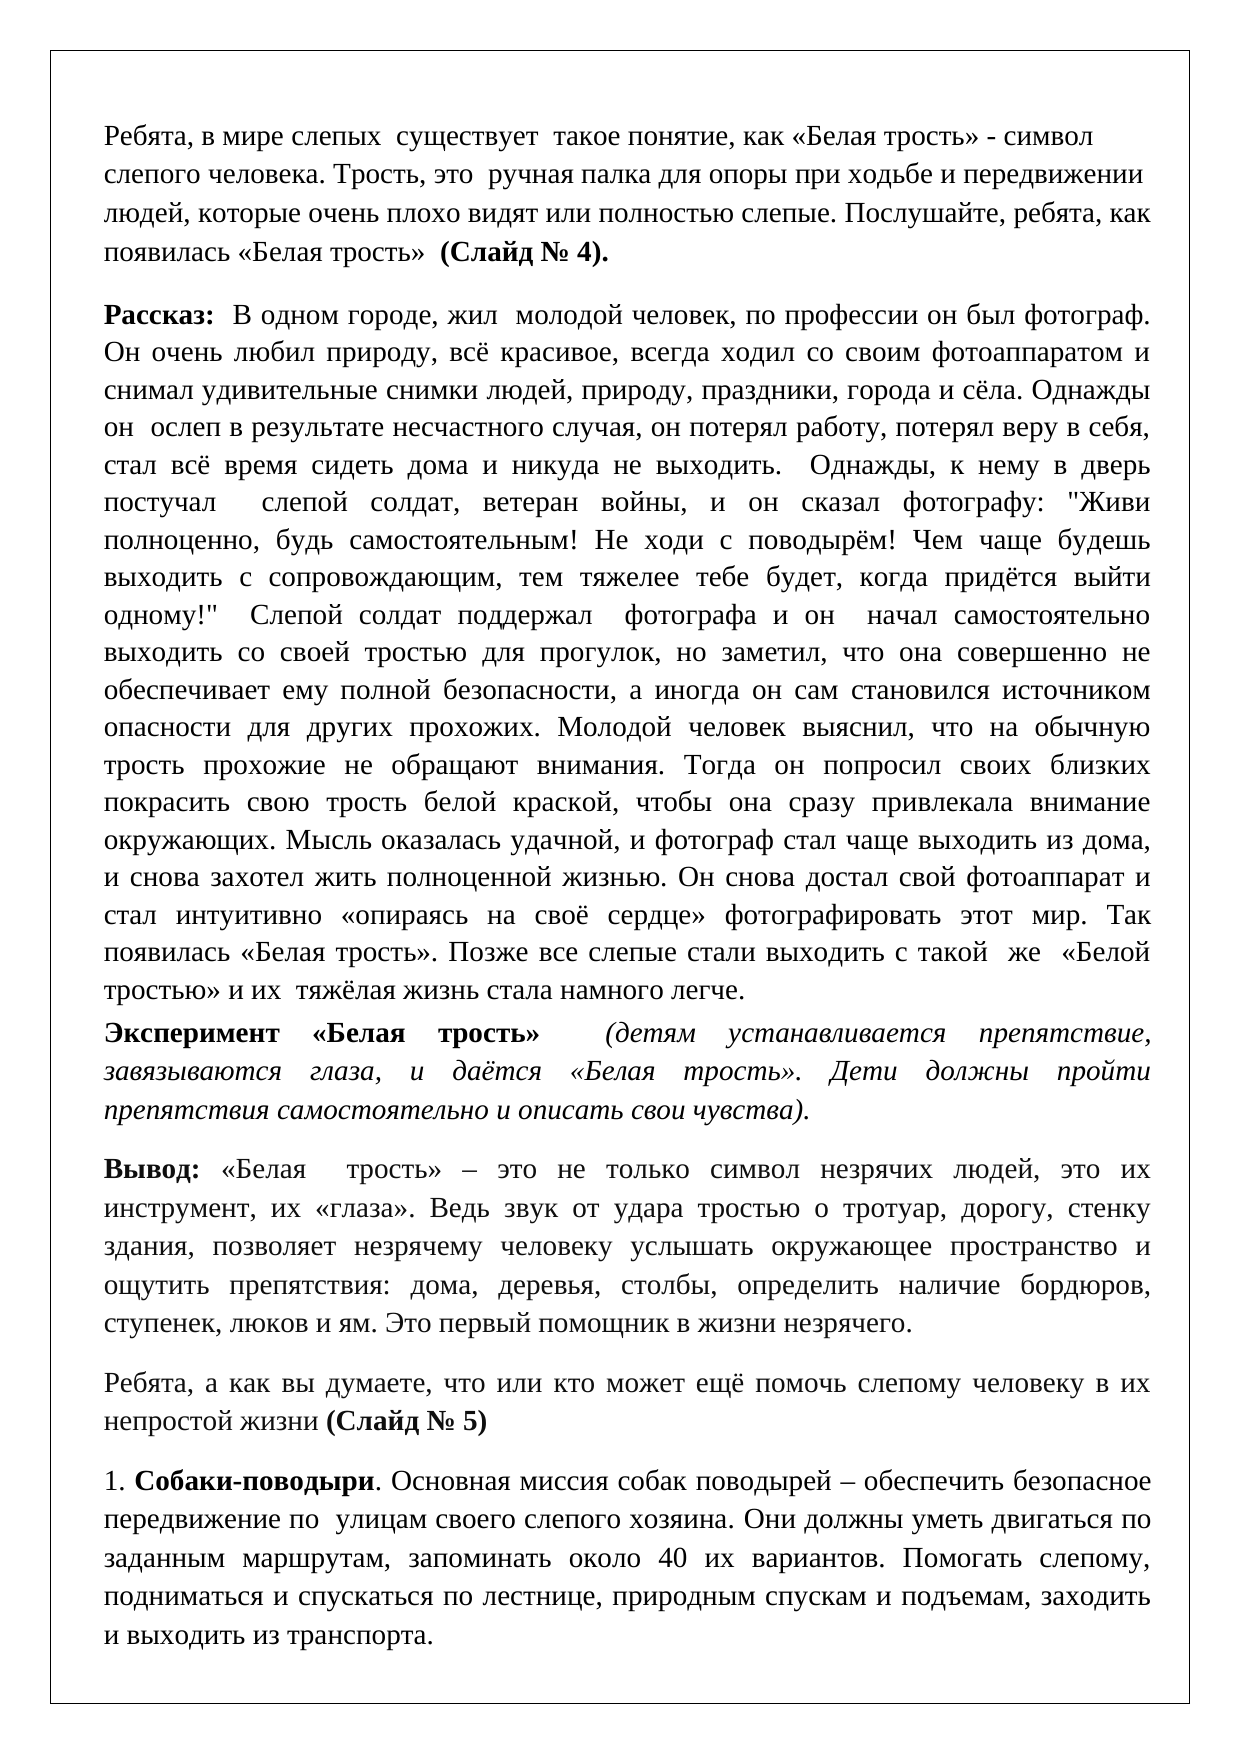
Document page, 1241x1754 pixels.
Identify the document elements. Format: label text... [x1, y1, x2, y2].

text Эксперимент «Белая трость» (детям устанавливается препятствие, завязываются глаза, и даётся «Белая трость». Дети должны пройти препятствия самостоятельно и описать свои чувства). [103, 1015, 1152, 1126]
text Вывод: «Белая трость» – это не только символ незрячих людей, это их инструмент, их «глаза». Ведь звук от удара тростью о тротуар, дорогу, стенку здания, позволяет незрячему человеку услышать окружающее пространство и ощутить препятствия: дома, деревья, столбы, определить наличие бордюров, ступенек, люков и ям. Это первый помощник в жизни незрячего. [103, 1178, 1152, 1339]
text Рассказ: В одном городе, жил молодой человек, по профессии он был фотограф. Он очень любил природу, всё красивое, всегда ходил со своим фотоаппаратом и снимал удивительные снимки людей, природу, праздники, города и сёла. Однажды он ослеп в результате несчастного случая, он потерял работу, потерял веру в себя, стал всё время сидеть дома и никуда не выходить. Однажды, к нему в дверь постучал слепой солдат, ветеран войны, и он сказал фотографу: "Живи полноценно, будь самостоятельным! Не ходи с поводырём! Чем чаще будешь выходить с сопровождающим, тем тяжелее тебе будет, когда придётся выйти одному!" Слепой солдат поддержал фотографа и он начал самостоятельно выходить со своей тростью для прогулок, но заметил, что она совершенно не обеспечивает ему полной безопасности, а иногда он сам становился источником опасности для других прохожих. Молодой человек выяснил, что на обычную трость прохожие не обращают внимания. Тогда он попросил своих близких покрасить свою трость белой краской, чтобы она сразу привлекала внимание окружающих. Мысль оказалась удачной, и фотограф стал чаще выходить из дома, и снова захотел жить полноценной жизнью. Он снова достал свой фотоаппарат и стал интуитивно «опираясь на своё сердце» фотографировать этот мир. Так появилась «Белая трость». Позже все слепые стали выходить с такой же «Белой тростью» и их тяжёлая жизнь стала намного легче. [103, 293, 1152, 1006]
text Ребята, в мире слепых существует такое понятие, как «Белая трость» - символ слепого человека. Трость, это ручная палка для опоры при ходьбе и передвижении людей, которые очень плохо видят или полностью слепые. Послушайте, ребята, как появилась «Белая трость» (Слайд № 4). [103, 118, 1152, 267]
text 1. Собаки-поводыри. Основная миссия собак поводырей – обеспечить безопасное передвижение по улицам своего слепого хозяина. Они должны уметь двигаться по заданным маршрутам, запоминать около 40 их вариантов. Помогать слепому, подниматься и спускаться по лестнице, природным спускам и подъемам, заходить и выходить из транспорта. [103, 1463, 1152, 1651]
text Ребята, а как вы думаете, что или кто может ещё помочь слепому человеку в их непростой жизни (Слайд № 5) [103, 1365, 1152, 1437]
